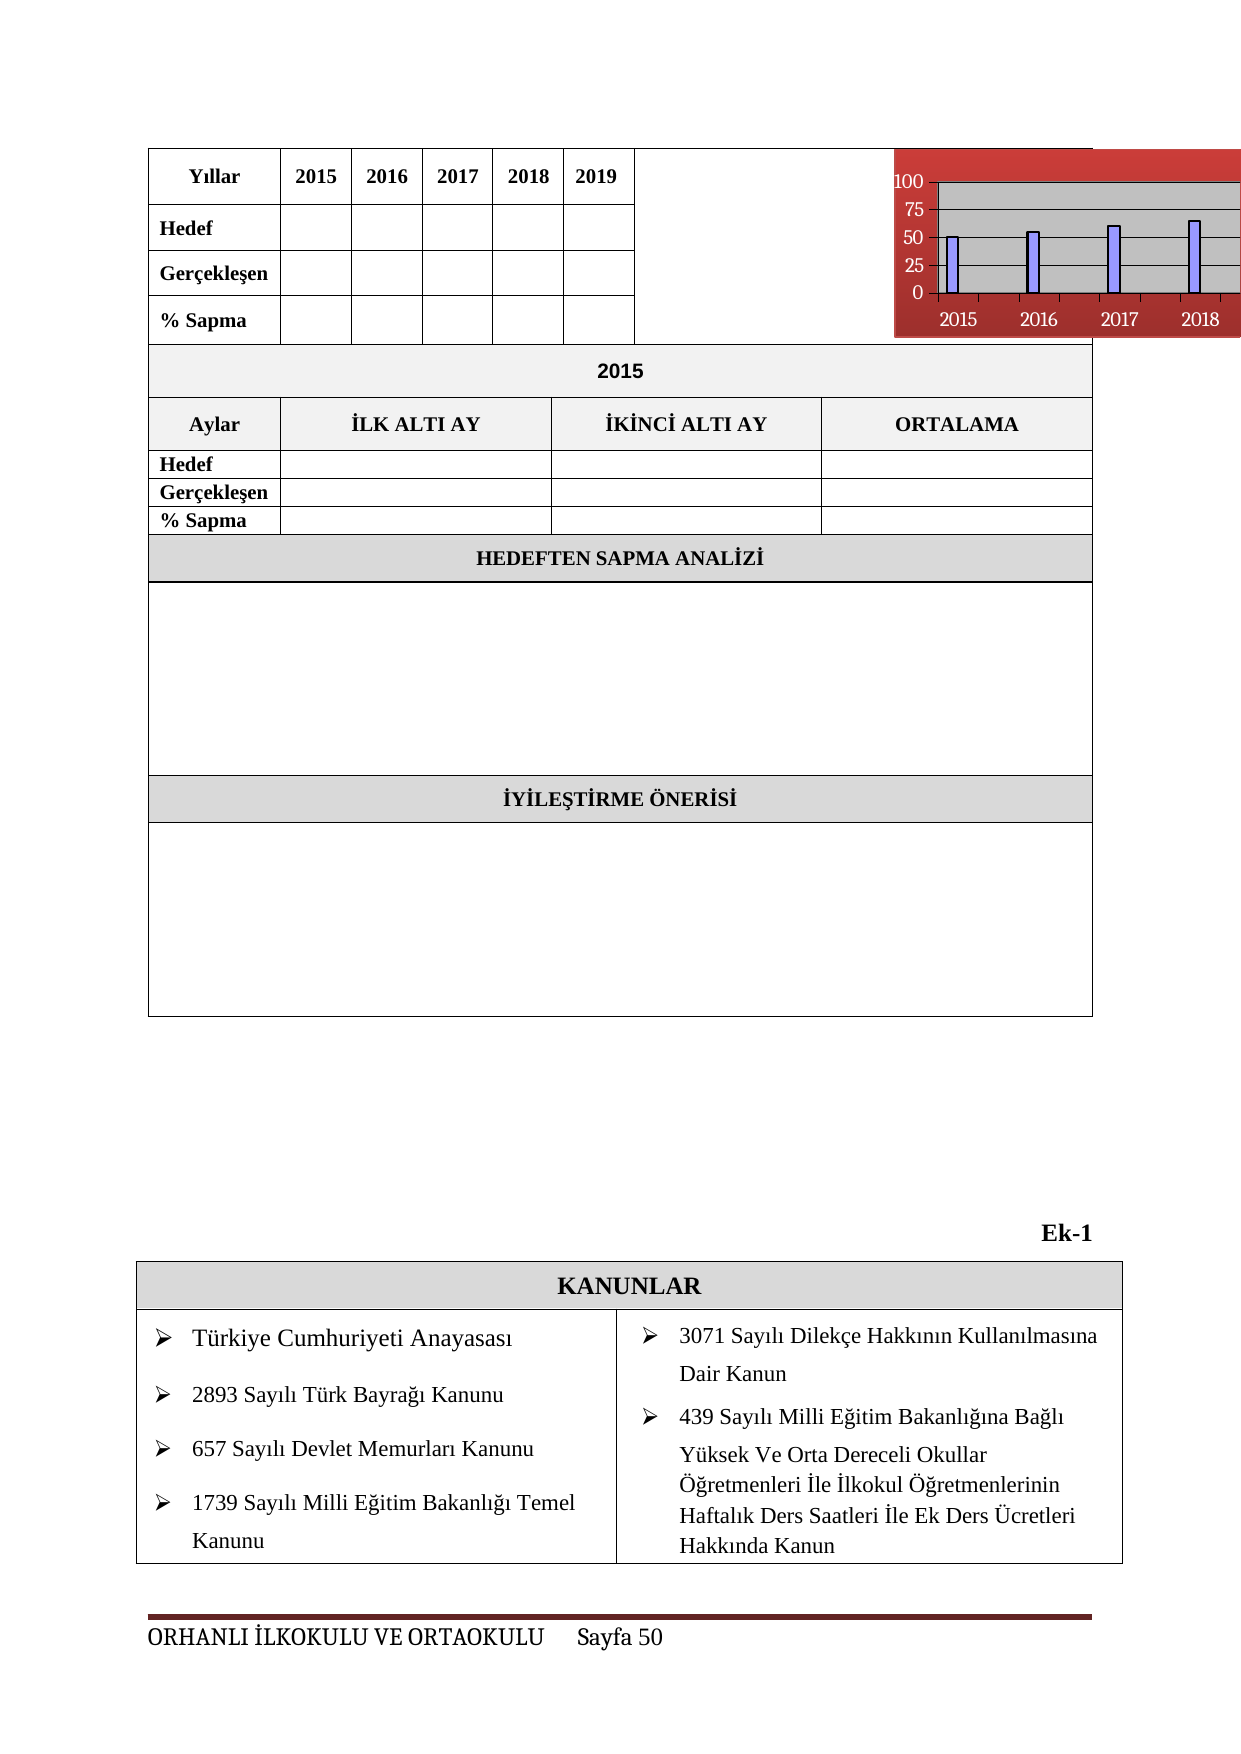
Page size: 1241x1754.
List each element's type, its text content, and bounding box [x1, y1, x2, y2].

table_cell [552, 451, 821, 478]
table_cell [493, 205, 563, 250]
table_cell [635, 149, 1092, 343]
table_cell [352, 251, 422, 295]
text Ek-1 [148, 1218, 1092, 1247]
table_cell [137, 1310, 616, 1563]
table_cell Hedef [149, 451, 280, 478]
table_cell [564, 251, 634, 295]
table_cell HEDEFTEN SAPMA ANALİZİ [149, 535, 1092, 581]
table_cell [423, 296, 492, 343]
table_cell [822, 451, 1092, 478]
table_cell [822, 479, 1092, 506]
table_cell [352, 205, 422, 250]
table_cell 2019 [564, 149, 634, 204]
table_cell İKİNCİ ALTI AY [552, 398, 821, 450]
table_cell [149, 823, 1092, 1016]
table_cell Yıllar [149, 149, 280, 204]
table_cell [281, 296, 351, 343]
table_cell 2015 [281, 149, 351, 204]
table_cell İYİLEŞTİRME ÖNERİSİ [149, 776, 1092, 822]
table_cell 2016 [352, 149, 422, 204]
table_cell [552, 507, 821, 534]
table_cell 2017 [423, 149, 492, 204]
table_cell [617, 1310, 1122, 1563]
table_cell ORTALAMA [822, 398, 1092, 450]
table_cell Gerçekleşen [149, 479, 280, 506]
table_cell [552, 479, 821, 506]
table_cell % Sapma [149, 507, 280, 534]
table_cell [423, 205, 492, 250]
table_header KANUNLAR [137, 1262, 1122, 1308]
table_cell Gerçekleşen [149, 251, 280, 295]
table_cell % Sapma [149, 296, 280, 343]
table_cell [281, 205, 351, 250]
table_cell 2015 [149, 345, 1092, 397]
table_cell [564, 296, 634, 343]
table_cell Hedef [149, 205, 280, 250]
table_cell [493, 296, 563, 343]
table_cell [281, 479, 551, 506]
table_cell [281, 251, 351, 295]
table_cell [564, 205, 634, 250]
table_cell İLK ALTI AY [281, 398, 551, 450]
table_cell [281, 507, 551, 534]
table_cell Aylar [149, 398, 280, 450]
table_cell 2018 [493, 149, 563, 204]
table_cell [352, 296, 422, 343]
table_cell [423, 251, 492, 295]
table_cell [149, 583, 1092, 775]
table_cell [822, 507, 1092, 534]
table_cell [493, 251, 563, 295]
table_cell [281, 451, 551, 478]
